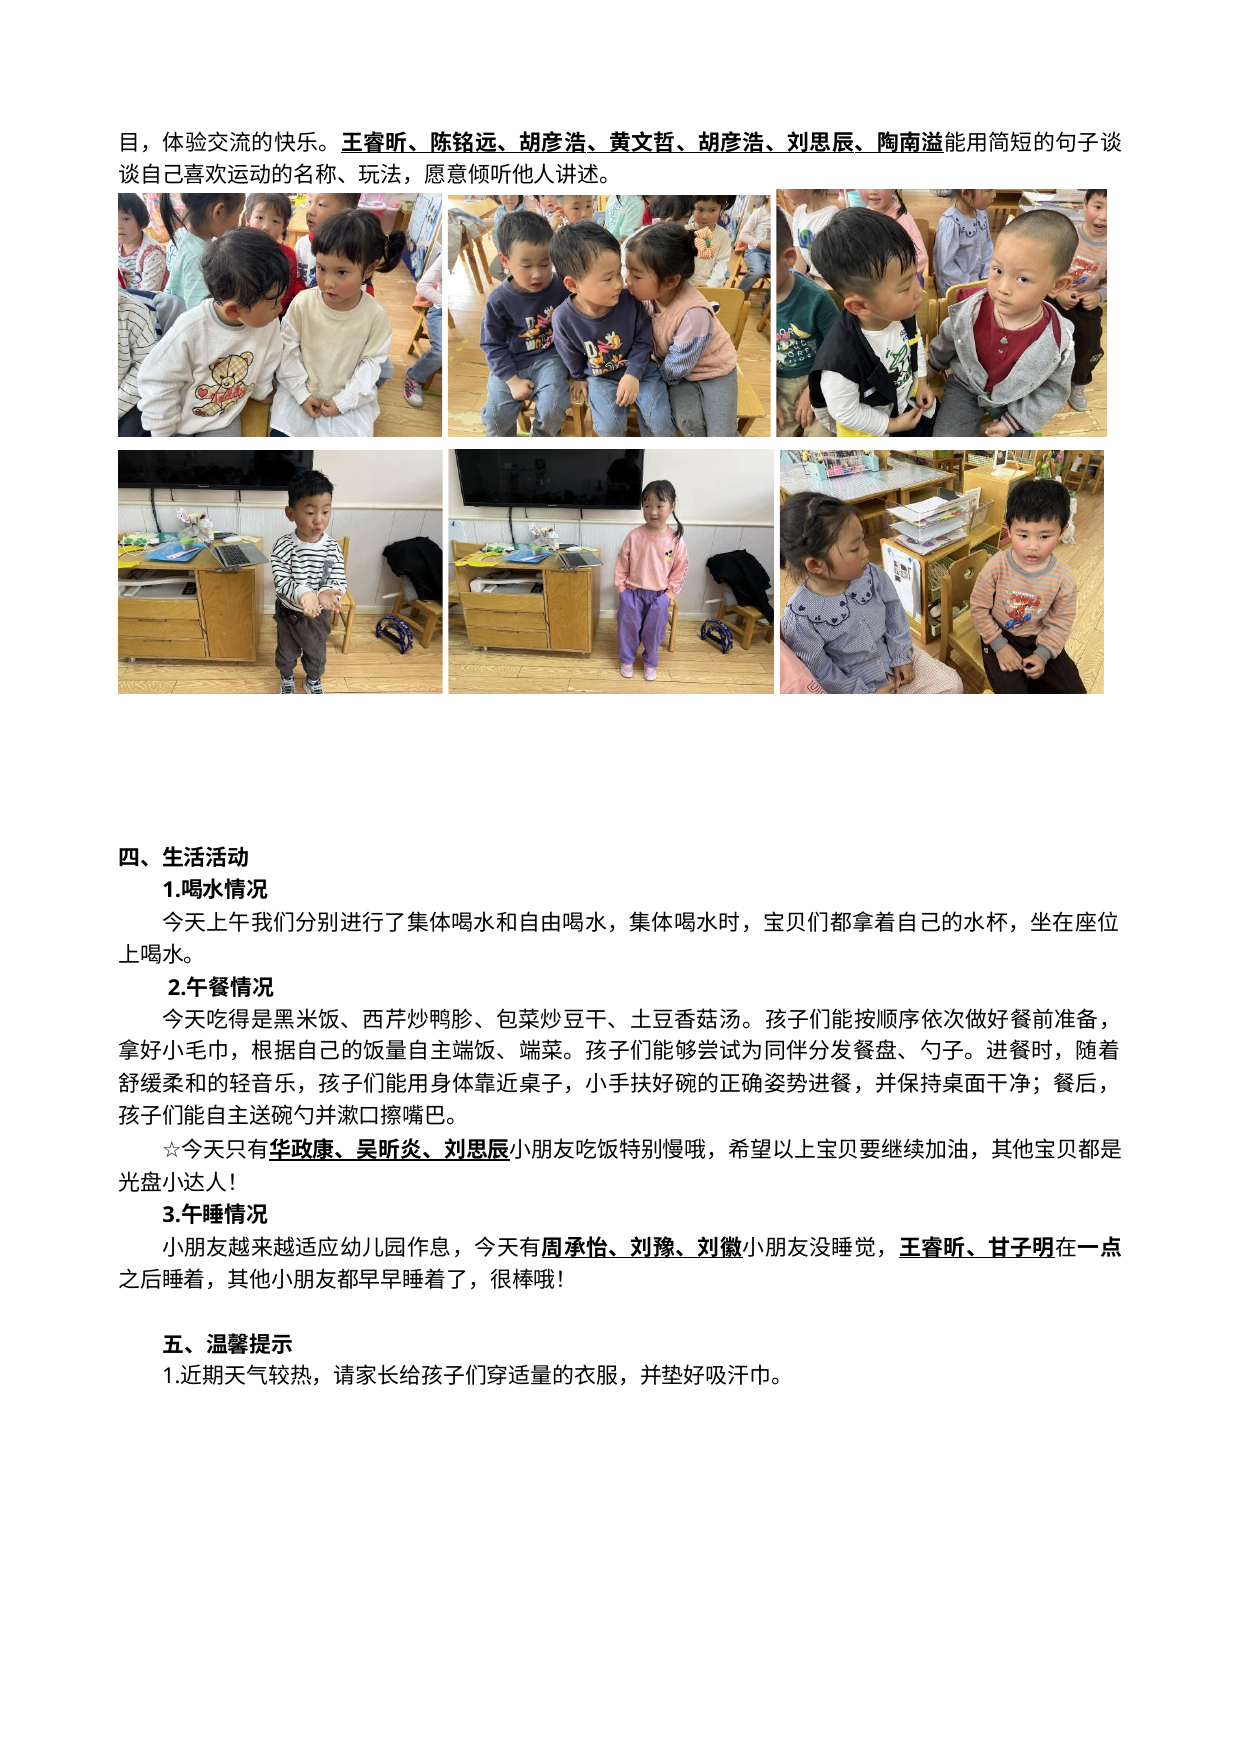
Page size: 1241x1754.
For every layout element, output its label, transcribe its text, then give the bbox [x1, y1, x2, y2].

list 四、生活活动 [118, 839, 1122, 872]
picture [779, 450, 1104, 694]
text 1.近期天气较热，请家长给孩子们穿适量的衣服，并垫好吸汗巾。 [118, 1359, 1122, 1392]
text 2.午餐情况 [118, 969, 1122, 1002]
picture [118, 450, 443, 694]
text 今天上午我们分别进行了集体喝水和自由喝水，集体喝水时，宝贝们都拿着自己的水杯，坐在座位上喝水。 [118, 904, 1122, 969]
picture [776, 189, 1107, 437]
text 小朋友越来越适应幼儿园作息，今天有周承怡、刘豫、刘徽小朋友没睡觉，王睿昕、甘子明在一点之后睡着，其他小朋友都早早睡着了，很棒哦！ [118, 1229, 1122, 1294]
text 1.喝水情况 [118, 872, 1122, 904]
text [118, 124, 1122, 189]
picture [118, 193, 443, 437]
text ☆今天只有华政康、吴昕炎、刘思辰小朋友吃饭特别慢哦，希望以上宝贝要继续加油，其他宝贝都是光盘小达人！ [118, 1132, 1122, 1197]
list 五、温馨提示 [118, 1327, 1122, 1359]
text 今天吃得是黑米饭、西芹炒鸭胗、包菜炒豆干、土豆香菇汤。孩子们能按顺序依次做好餐前准备，拿好小毛巾，根据自己的饭量自主端饭、端菜。孩子们能够尝试为同伴分发餐盘、勺子。进餐时，随着舒缓柔和的轻音乐，孩子们能用身体靠近桌子，小手扶好碗的正确姿势进餐，并保持桌面干净；餐后，孩子们能自主送碗勺并漱口擦嘴巴。 [118, 1002, 1122, 1132]
list 3.午睡情况 [118, 1197, 1122, 1229]
picture [447, 195, 771, 437]
picture [448, 449, 774, 694]
